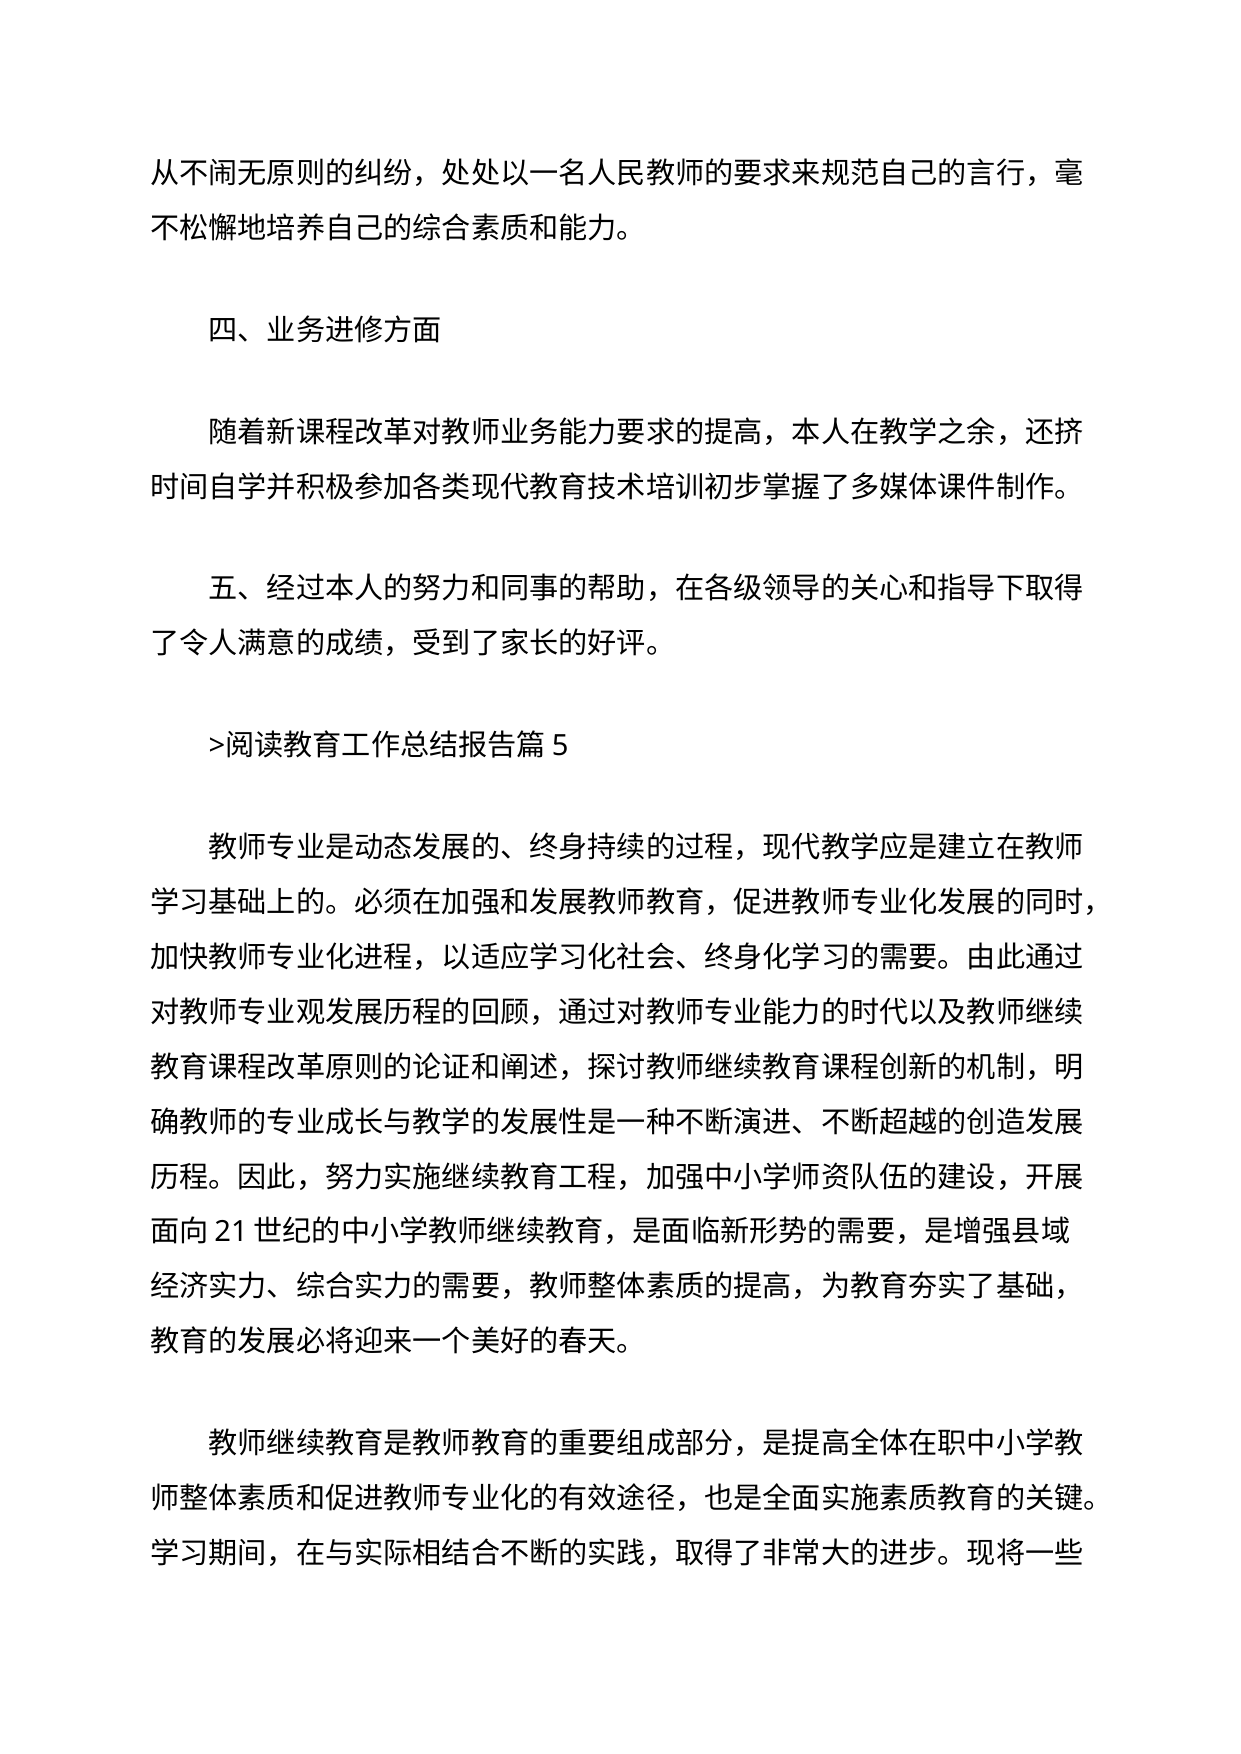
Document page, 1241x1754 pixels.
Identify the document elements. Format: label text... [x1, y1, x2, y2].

text >阅读教育工作总结报告篇5 [150, 722, 1090, 764]
text 五、经过本人的努力和同事的帮助，在各级领导的关心和指导下取得了令人满意的成绩，受到了家长的好评。 [150, 565, 1090, 662]
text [150, 1420, 1090, 1572]
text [150, 150, 1090, 247]
text 随着新课程改革对教师业务能力要求的提高，本人在教学之余，还挤时间自学并积极参加各类现代教育技术培训初步掌握了多媒体课件制作。 [150, 408, 1090, 506]
text 教师专业是动态发展的、终身持续的过程，现代教学应是建立在教师学习基础上的。必须在加强和发展教师教育，促进教师专业化发展的同时，加快教师专业化进程，以适应学习化社会、终身化学习的需要。由此通过对教师专业观发展历程的回顾，通过对教师专业能力的时代以及教师继续教育课程改革原则的论证和阐述，探讨教师继续教育课程创新的机制，明确教师的专业成长与教学的发展性是一种不断演进、不断超越的创造发展历程。因此，努力实施继续教育工程，加强中小学师资队伍的建设，开展面向21世纪的中小学教师继续教育，是面临新形势的需要，是增强县域经济实力、综合实力的需要，教师整体素质的提高，为教育夯实了基础，教育的发展必将迎来一个美好的春天。 [150, 824, 1090, 1360]
text 四、业务进修方面 [150, 307, 1090, 349]
